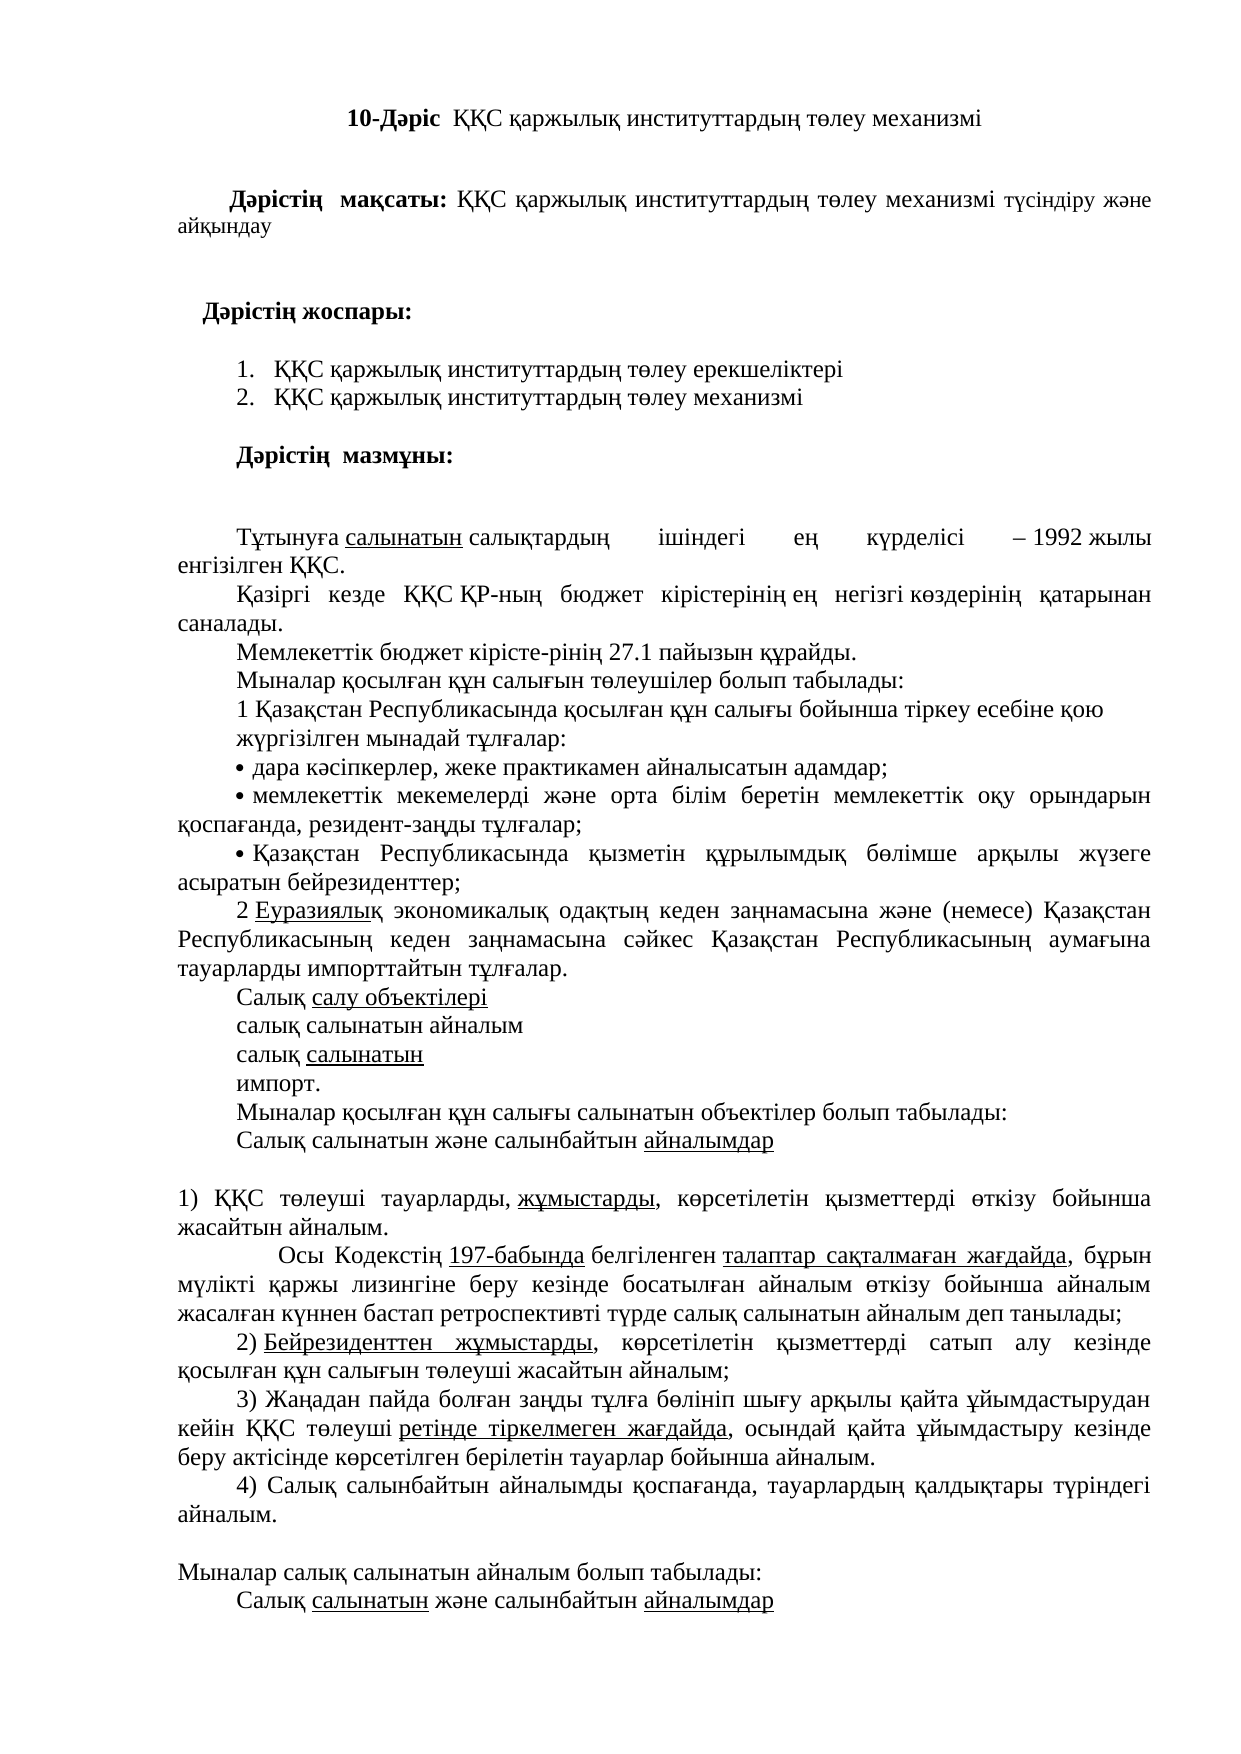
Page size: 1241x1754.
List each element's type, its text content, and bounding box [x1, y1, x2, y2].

text 2) Бейрезиденттен жұмыстарды, көрсетілетін қызметтерді сатып алу кезінде қосылған құн салығын төлеуші жасайтын айналым; [177, 1327, 1152, 1384]
subtitle Салық салынатын және салынбайтын айналымдар [177, 1126, 1152, 1154]
list мемлекеттiк мекемелердi және орта білім беретін мемлекеттік оқу орындарын қоспағанда, резидент-заңды тұлғалар; [177, 781, 1152, 838]
list ҚҚС қаржылық институттардың төлеу ерекшеліктері [236, 354, 1152, 382]
text 1 Қазақстан Республикасында қосылған құн салығы бойынша тіркеу есебіне қою [177, 694, 1152, 723]
text 4) Салық салынбайтын айналымды қоспағанда, тауарлардың қалдықтары түріндегі айналым. [177, 1471, 1152, 1528]
subtitle Мыналар қосылған құн салығы салынатын объектілер болып табылады: [177, 1097, 1152, 1126]
subtitle импорт. [177, 1068, 1152, 1097]
text 3) Жаңадан пайда болған заңды тұлға бөлініп шығу арқылы қайта ұйымдастырудан кейін ҚҚС төлеуші ретінде тіркелмеген жағдайда, осындай қайта ұйымдастыру кезінде беру актісінде көрсетілген берілетін тауарлар бойынша айналым. [177, 1384, 1152, 1471]
subtitle салық салынатын [177, 1039, 1152, 1068]
text 10-Дәріс ҚҚС қаржылық институттардың төлеу механизмі [177, 103, 1152, 132]
subtitle салық салынатын айналым [177, 1011, 1152, 1039]
text Тұтынуға салынатын салықтардың ішіндегі ең күрделісі – 1992 жылы енгізілген ҚҚС. [177, 522, 1152, 579]
text Мыналар қосылған құн салығын төлеушiлер болып табылады: [177, 666, 1152, 694]
text Дәрістің мазмұны: [177, 440, 1152, 469]
text Дәрістің жоспары: [177, 296, 1152, 325]
subtitle 2 Еуразиялық экономикалық одақтың кеден заңнамасына және (немесе) Қазақстан Республикасының кеден заңнамасына сәйкес Қазақстан Республикасының аумағына тауарларды импорттайтын тұлғалар. [177, 896, 1152, 982]
text Мемлекеттік бюджет кірісте-рінің 27.1 пайызын құрайды. [177, 637, 1152, 666]
text Дәрістің мақсаты: ҚҚС қаржылық институттардың төлеу механизмі түсіндіру және айқындау [177, 184, 1152, 239]
text Осы Кодекстің 197-бабында белгіленген талаптар сақталмаған жағдайда, бұрын мүлікті қаржы лизингіне беру кезінде босатылған айналым өткізу бойынша айналым жасалған күннен бастап ретроспективті түрде салық салынатын айналым деп танылады; [177, 1241, 1152, 1327]
text Мыналар салық салынатын айналым болып табылады: [177, 1528, 1152, 1586]
text 1) ҚҚС төлеуші тауарларды, жұмыстарды, көрсетілетін қызметтерді өткізу бойынша жасайтын айналым. [177, 1154, 1152, 1241]
text жүргізілген мынадай тұлғалар: [177, 723, 1152, 752]
subtitle Салық салынатын және салынбайтын айналымдар [177, 1586, 1152, 1614]
text Қазіргі кезде ҚҚС ҚР-ның бюджет кірістерінің ең негізгі көздерінің қатарынан саналады. [177, 579, 1152, 637]
list ҚҚС қаржылық институттардың төлеу механизмі [236, 382, 1152, 411]
subtitle Салық салу объектілері [177, 982, 1152, 1011]
list дара кәсiпкерлер, жеке практикамен айналысатын адамдар; [177, 752, 1152, 781]
list Қазақстан Республикасында қызметiн құрылымдық бөлімше арқылы жүзеге асыратын бейрезиденттер; [177, 838, 1152, 896]
